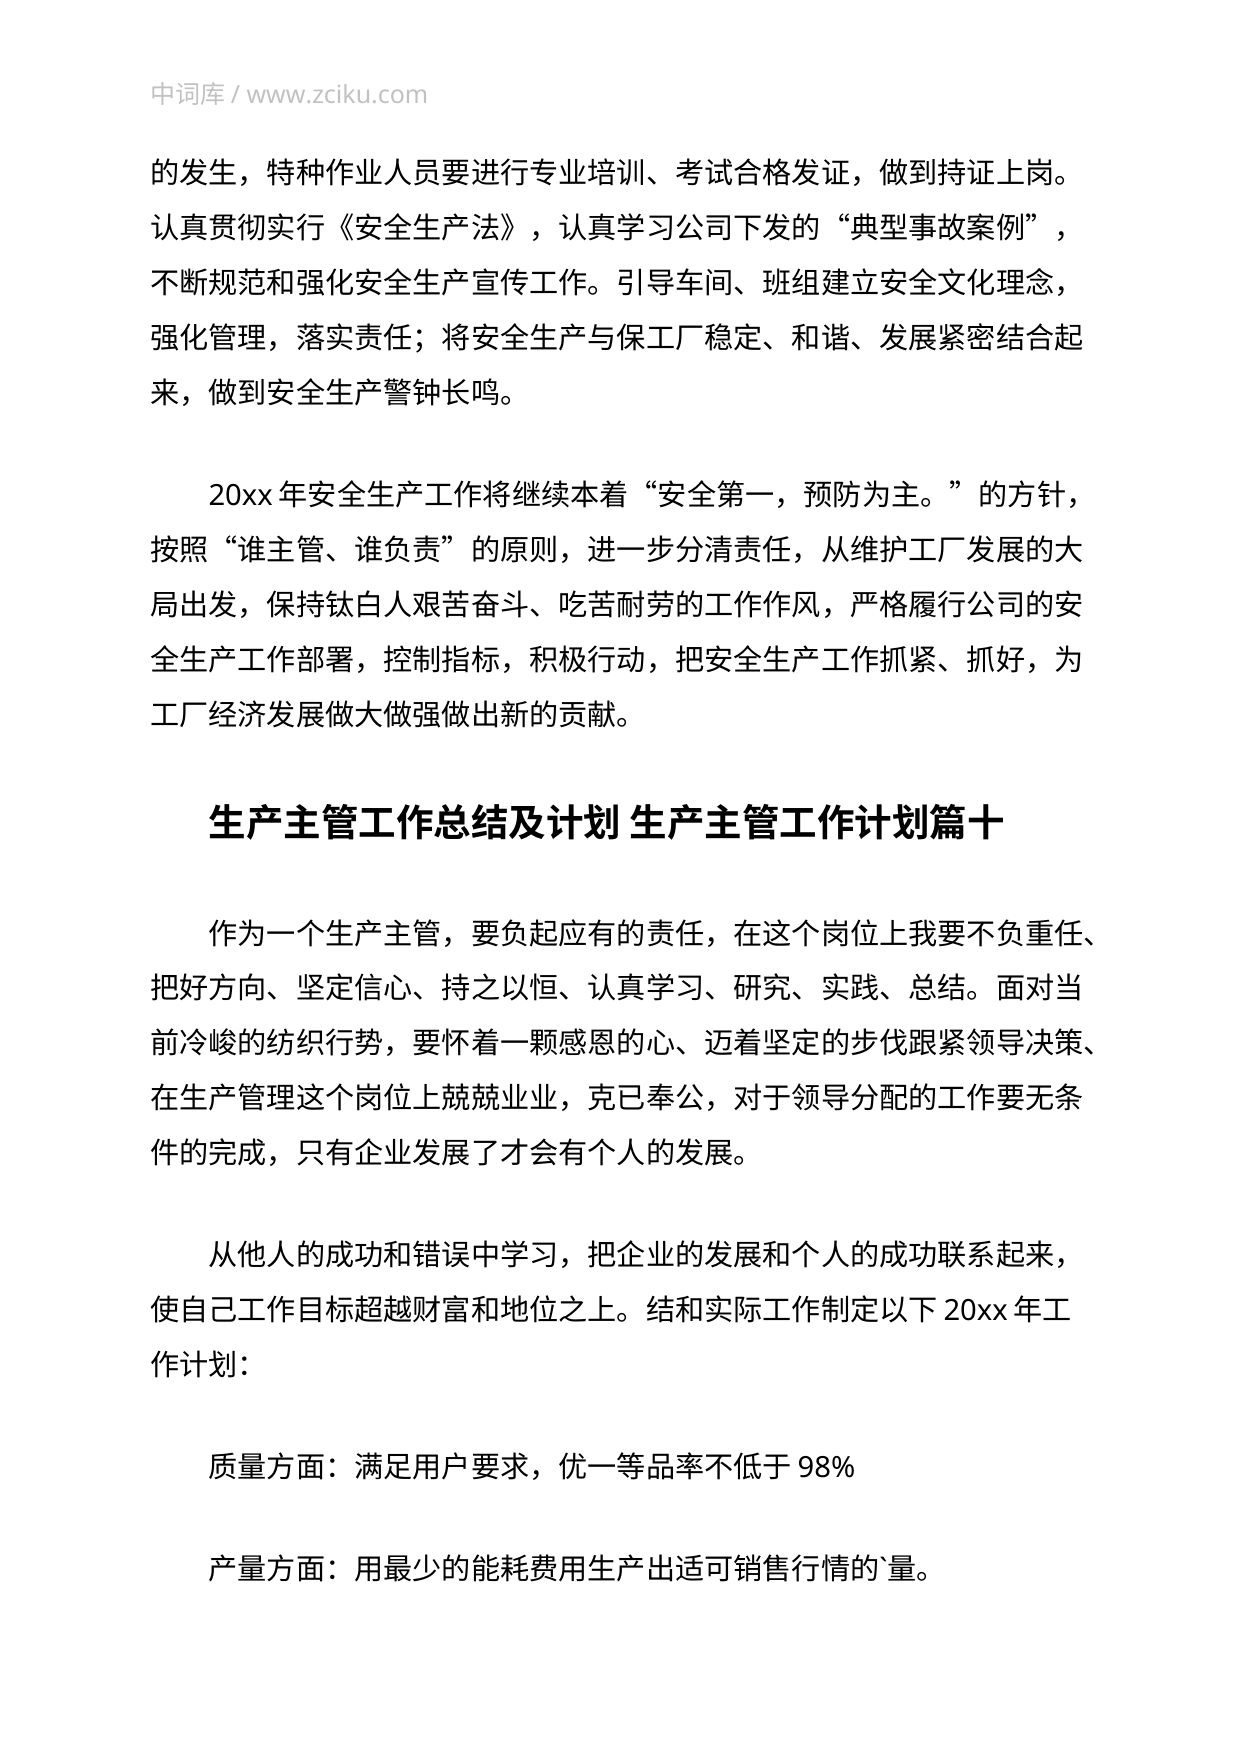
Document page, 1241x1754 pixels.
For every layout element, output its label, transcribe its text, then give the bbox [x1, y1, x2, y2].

text 作为一个生产主管，要负起应有的责任，在这个岗位上我要不负重任、把好方向、坚定信心、持之以恒、认真学习、研究、实践、总结。面对当前冷峻的纺织行势，要怀着一颗感恩的心、迈着坚定的步伐跟紧领导决策、在生产管理这个岗位上兢兢业业，克已奉公，对于领导分配的工作要无条件的完成，只有企业发展了才会有个人的发展。 [150, 910, 1090, 1172]
text 20xx年安全生产工作将继续本着“安全第一，预防为主。”的方针，按照“谁主管、谁负责”的原则，进一步分清责任，从维护工厂发展的大局出发，保持钛白人艰苦奋斗、吃苦耐劳的工作作风，严格履行公司的安全生产工作部署，控制指标，积极行动，把安全生产工作抓紧、抓好，为工厂经济发展做大做强做出新的贡献。 [150, 471, 1090, 733]
text 产量方面：用最少的能耗费用生产出适可销售行情的`量。 [150, 1545, 1090, 1588]
text 质量方面：满足用户要求，优一等品率不低于98% [150, 1443, 1090, 1486]
text 从他人的成功和错误中学习，把企业的发展和个人的成功联系起来，使自己工作目标超越财富和地位之上。结和实际工作制定以下20xx年工作计划： [150, 1232, 1090, 1384]
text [150, 150, 1090, 412]
text 生产主管工作总结及计划 生产主管工作计划篇十 [150, 793, 1090, 847]
